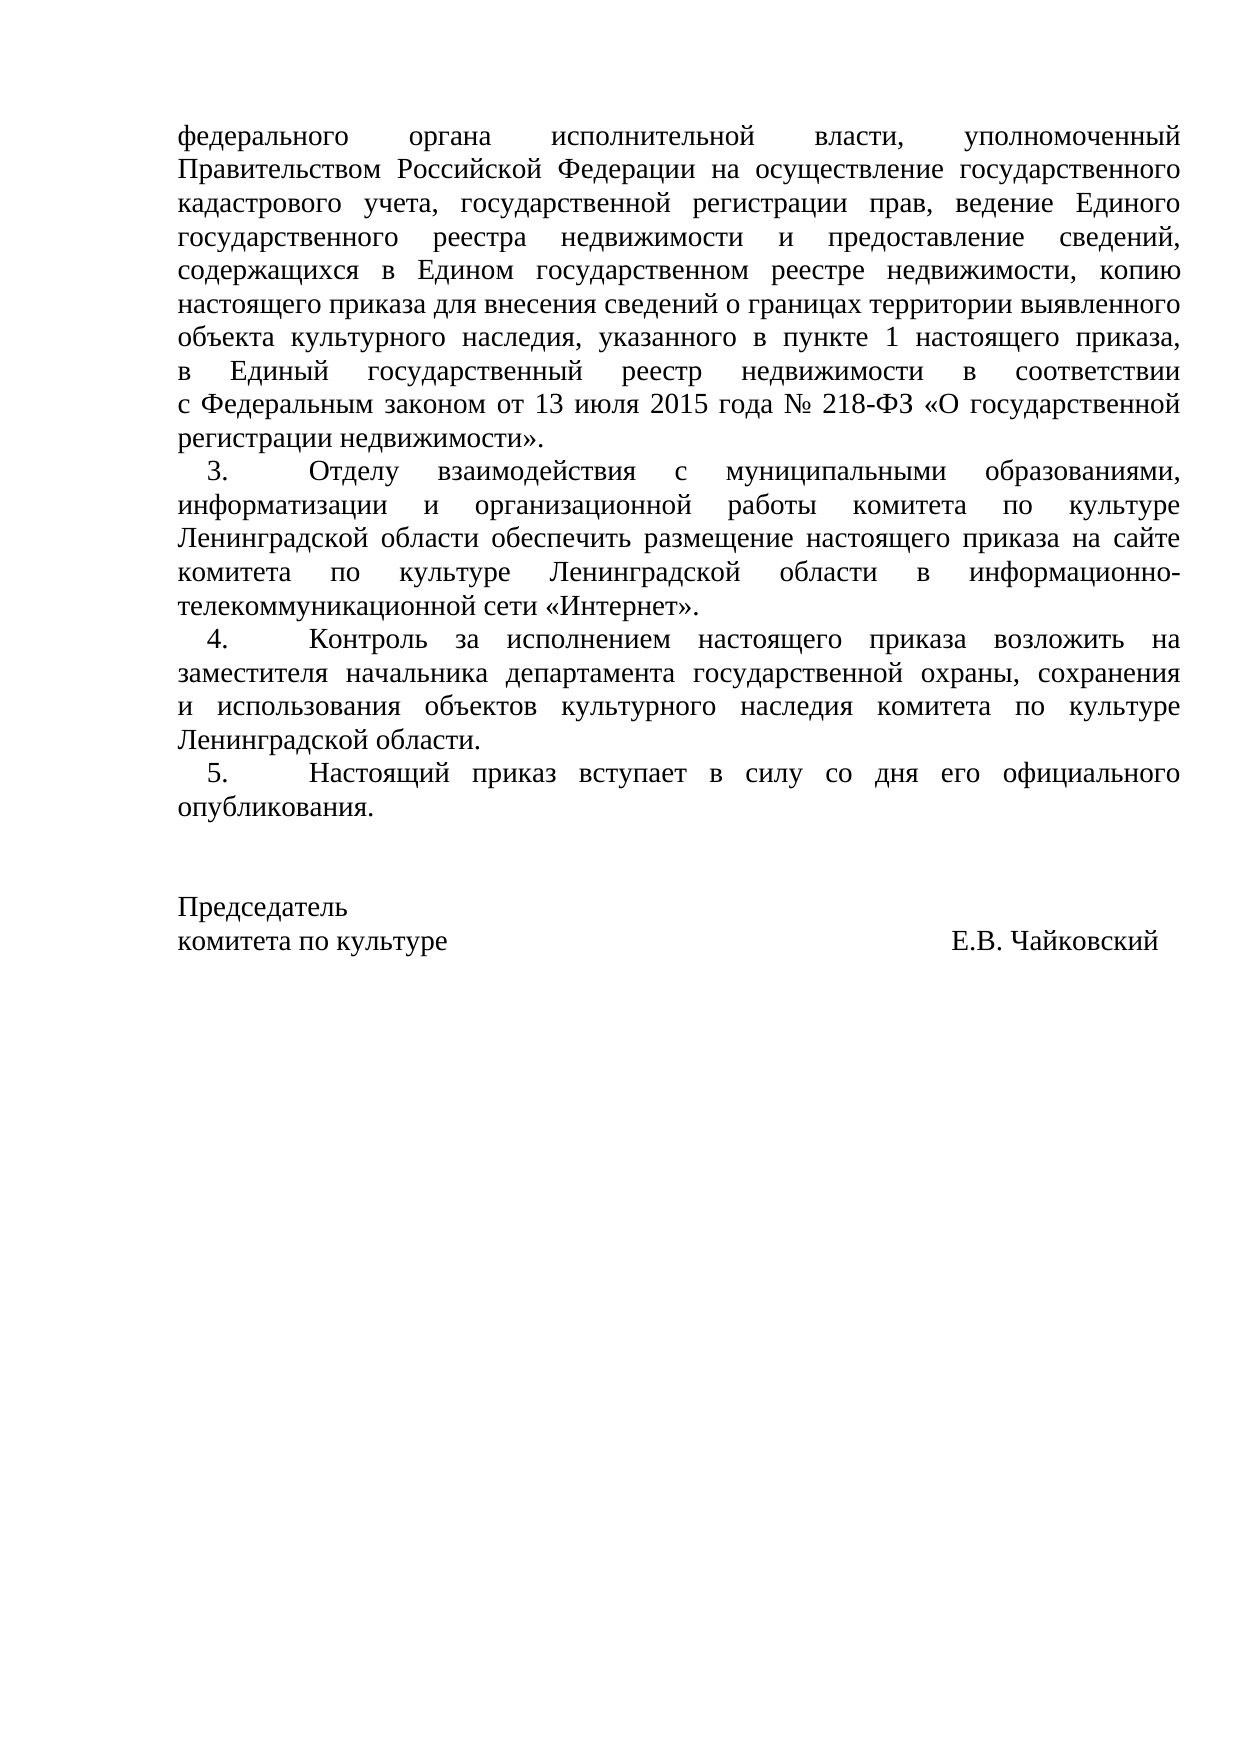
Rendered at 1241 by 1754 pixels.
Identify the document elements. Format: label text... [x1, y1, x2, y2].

list Настоящий приказ вступает в силу со дня его официального опубликования. [177, 755, 1181, 822]
text Председатель [177, 889, 1181, 923]
list Отделу взаимодействия с муниципальными образованиями, информатизации и организационной работы комитета по культуре Ленинградской области обеспечить размещение настоящего приказа на сайте комитета по культуре Ленинградской области в информационно-телекоммуникационной сети «Интернет». [177, 453, 1181, 621]
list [177, 252, 1181, 453]
list Контроль за исполнением настоящего приказа возложить на заместителя начальника департамента государственной охраны, сохранения и использования объектов культурного наследия комитета по культуре Ленинградской области. [177, 621, 1181, 755]
text комитета по культуре Е.В. Чайковский [177, 923, 1181, 957]
